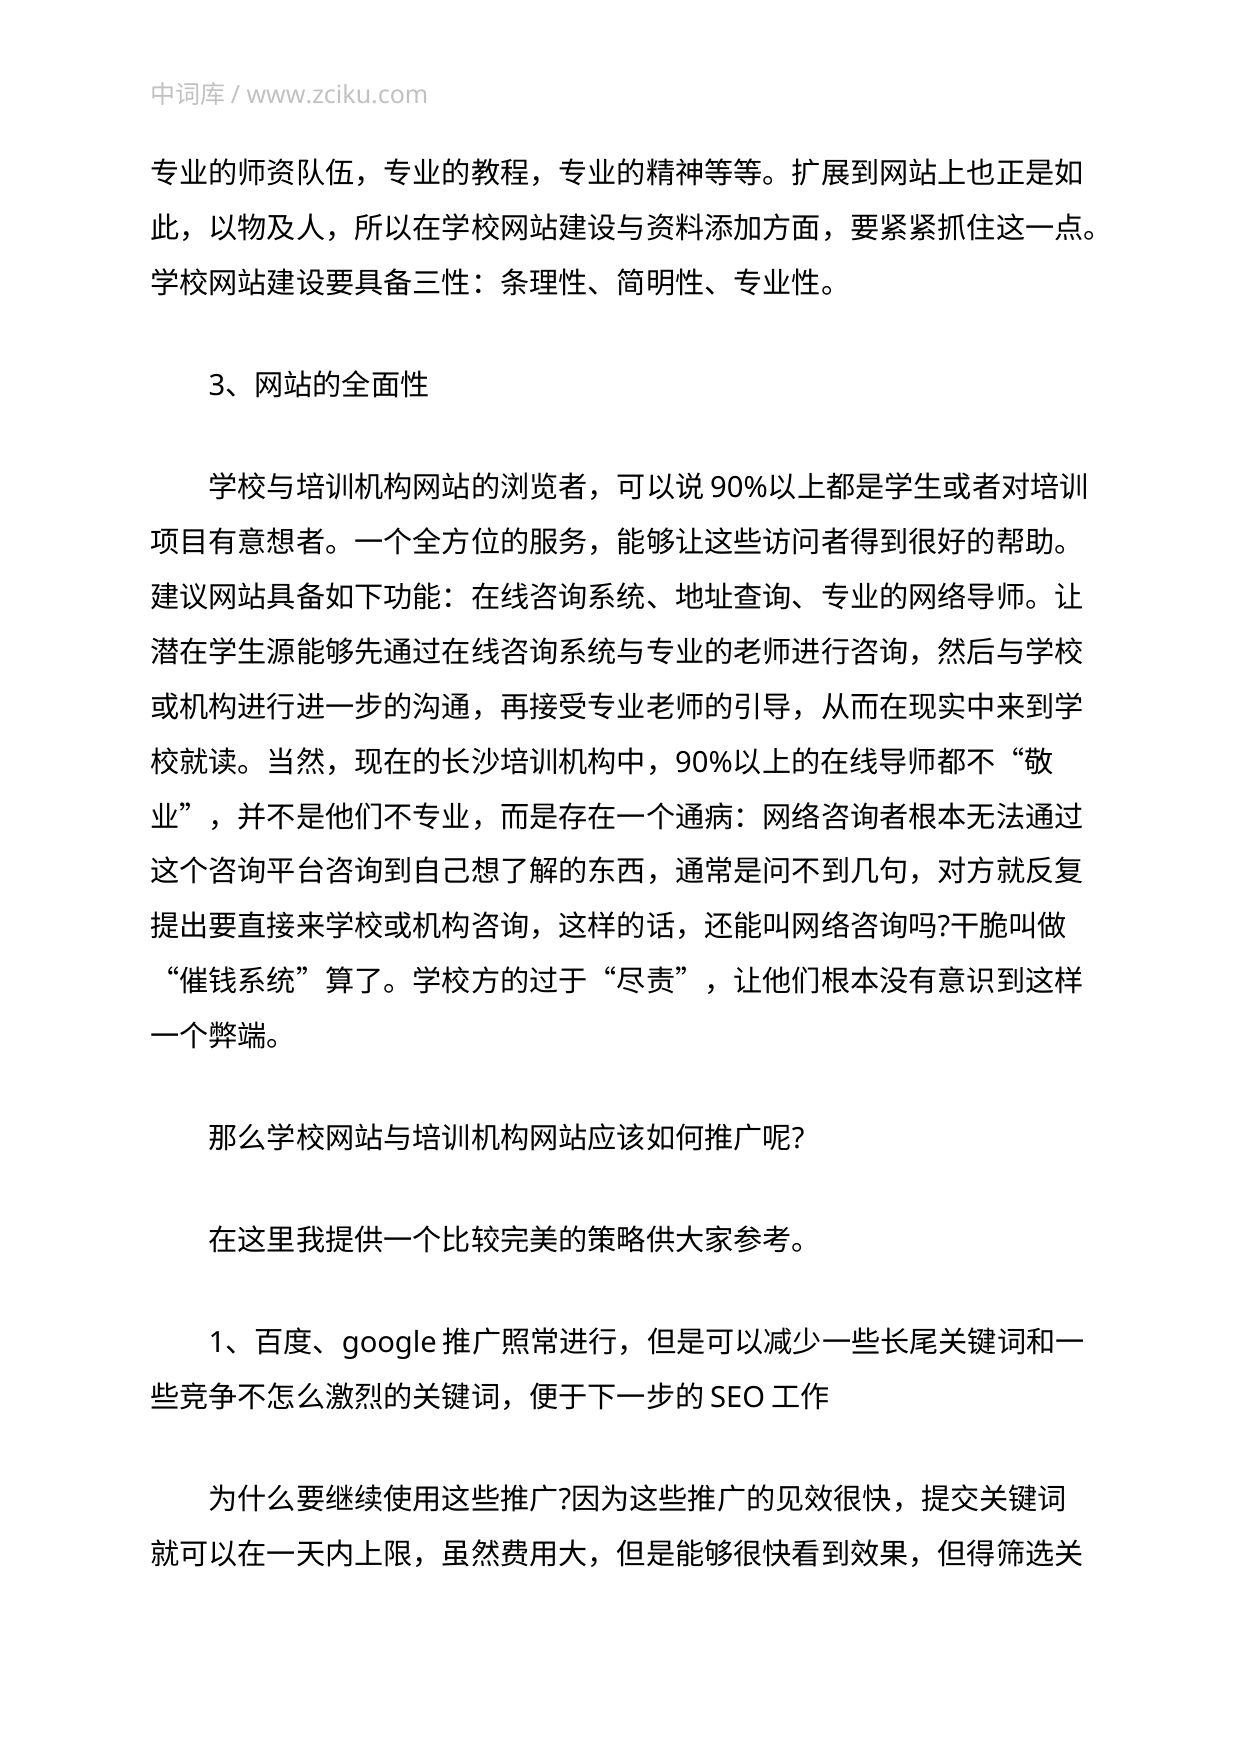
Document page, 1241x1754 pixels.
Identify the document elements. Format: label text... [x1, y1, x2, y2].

text 学校与培训机构网站的浏览者，可以说90%以上都是学生或者对培训项目有意想者。一个全方位的服务，能够让这些访问者得到很好的帮助。建议网站具备如下功能：在线咨询系统、地址查询、专业的网络导师。让潜在学生源能够先通过在线咨询系统与专业的老师进行咨询，然后与学校或机构进行进一步的沟通，再接受专业老师的引导，从而在现实中来到学校就读。当然，现在的长沙培训机构中，90%以上的在线导师都不“敬业”，并不是他们不专业，而是存在一个通病：网络咨询者根本无法通过这个咨询平台咨询到自己想了解的东西，通常是问不到几句，对方就反复提出要直接来学校或机构咨询，这样的话，还能叫网络咨询吗?干脆叫做“催钱系统”算了。学校方的过于“尽责”，让他们根本没有意识到这样一个弊端。 [150, 463, 1090, 1055]
text 那么学校网站与培训机构网站应该如何推广呢? [150, 1114, 1090, 1157]
text 3、网站的全面性 [150, 362, 1090, 404]
text 在这里我提供一个比较完美的策略供大家参考。 [150, 1217, 1090, 1259]
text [150, 150, 1090, 302]
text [150, 1475, 1090, 1573]
text 1、百度、google推广照常进行，但是可以减少一些长尾关键词和一些竞争不怎么激烈的关键词，便于下一步的SEO工作 [150, 1318, 1090, 1416]
